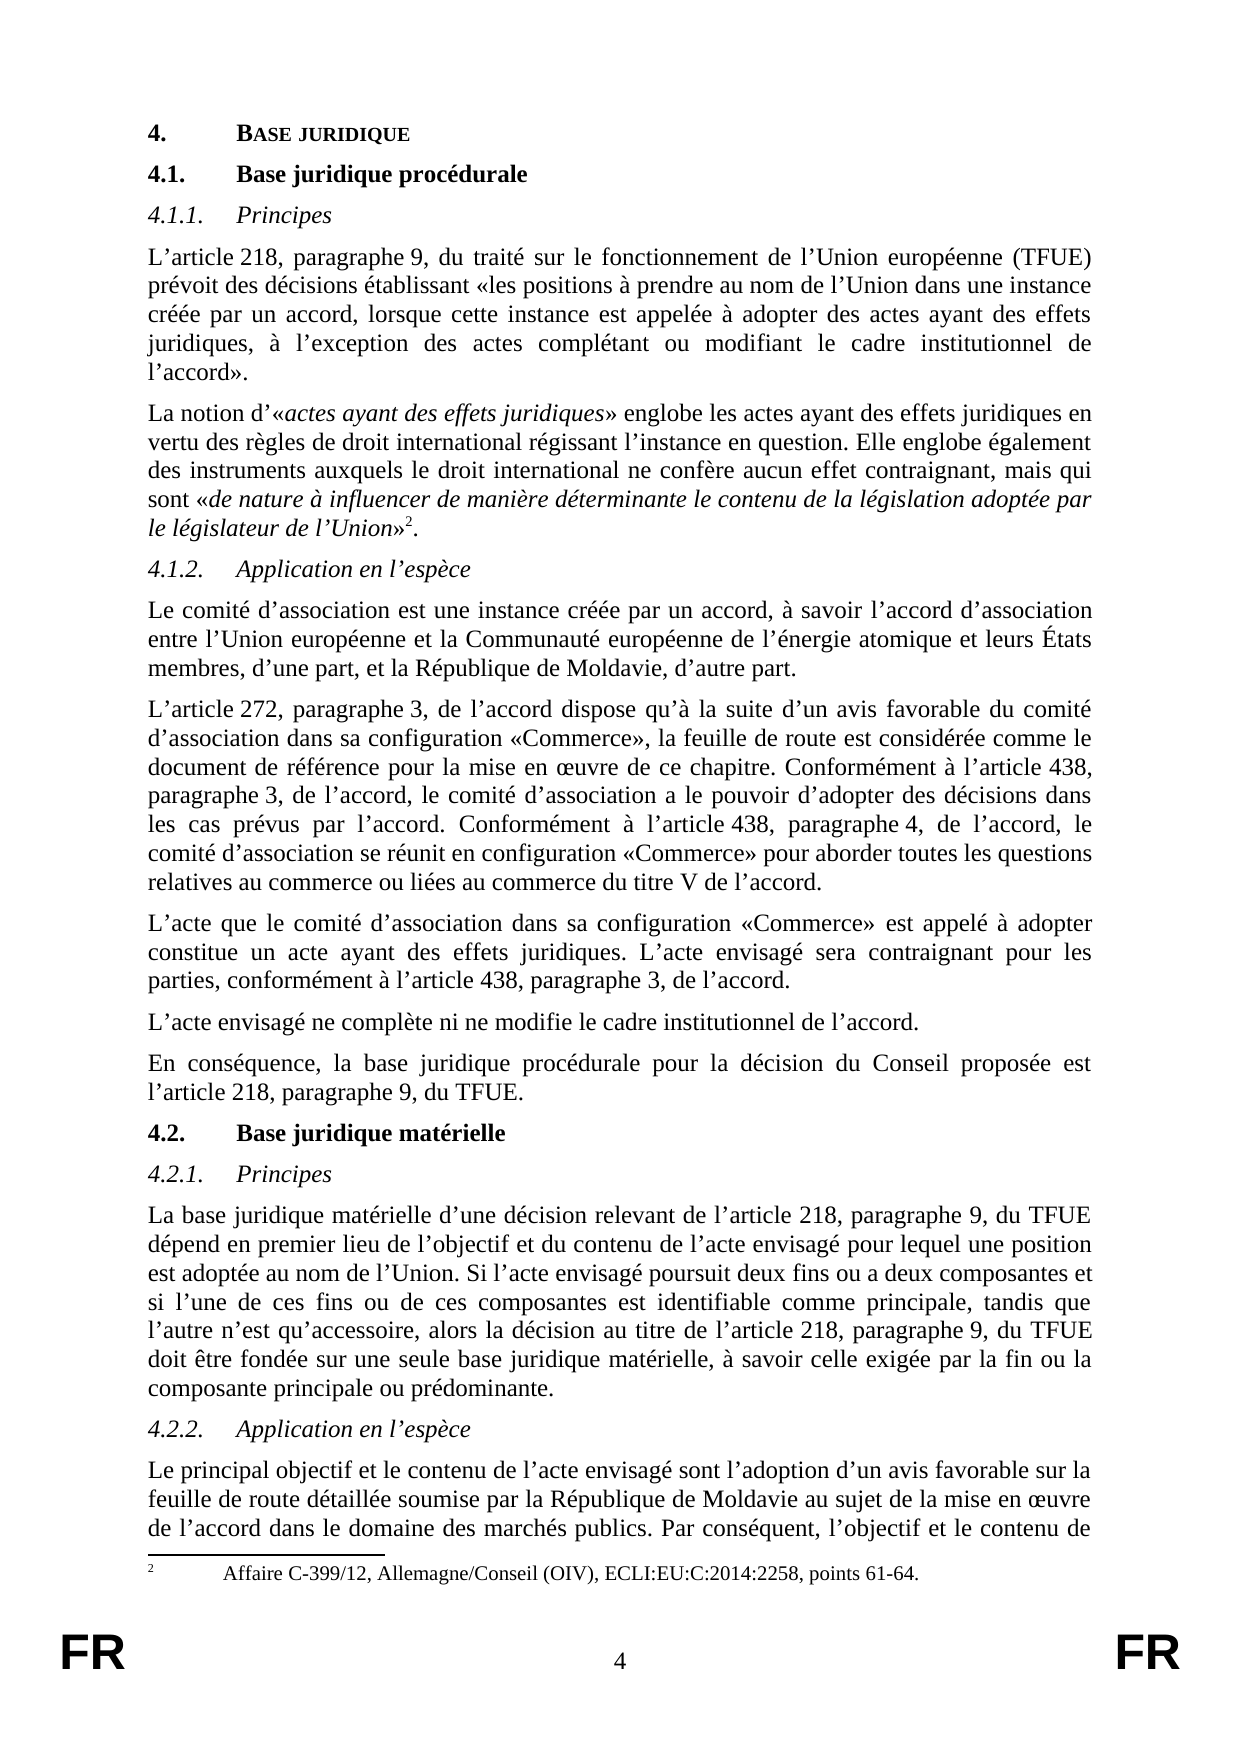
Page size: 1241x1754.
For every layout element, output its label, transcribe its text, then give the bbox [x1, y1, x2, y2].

text En conséquence, la base juridique procédurale pour la décision du Conseil proposée est l’article 218, paragraphe 9, du TFUE. [148, 1048, 1093, 1106]
text Le comité d’association est une instance créée par un accord, à savoir l’accord d’association entre l’Union européenne et la Communauté européenne de l’énergie atomique et leurs États membres, d’une part, et la République de Moldavie, d’autre part. [148, 596, 1093, 682]
text La base juridique matérielle d’une décision relevant de l’article 218, paragraphe 9, du TFUE dépend en premier lieu de l’objectif et du contenu de l’acte envisagé pour lequel une position est adoptée au nom de l’Union. Si l’acte envisagé poursuit deux fins ou a deux composantes et si l’une de ces fins ou de ces composantes est identifiable comme principale, tandis que l’autre n’est qu’accessoire, alors la décision au titre de l’article 218, paragraphe 9, du TFUE doit être fondée sur une seule base juridique matérielle, à savoir celle exigée par la fin ou la composante principale ou prédominante. [148, 1201, 1093, 1402]
subtitle 4.1. Base juridique procédurale [148, 159, 1093, 188]
subtitle 4.1.1. Principes [148, 201, 1093, 229]
text L’article 218, paragraphe 9, du traité sur le fonctionnement de l’Union européenne (TFUE) prévoit des décisions établissant «les positions à prendre au nom de l’Union dans une instance créée par un accord, lorsque cette instance est appelée à adopter des actes ayant des effets juridiques, à l’exception des actes complétant ou modifiant le cadre institutionnel de l’accord». [148, 242, 1093, 386]
text L’acte que le comité d’association dans sa configuration «Commerce» est appelé à adopter constitue un acte ayant des effets juridiques. L’acte envisagé sera contraignant pour les parties, conformément à l’article 438, paragraphe 3, de l’accord. [148, 908, 1093, 994]
subtitle 4.1.2. Application en l’espèce [148, 554, 1093, 583]
subtitle 4. Base juridique [148, 118, 1093, 147]
text La notion d’«actes ayant des effets juridiques» englobe les actes ayant des effets juridiques en vertu des règles de droit international régissant l’instance en question. Elle englobe également des instruments auxquels le droit international ne confère aucun effet contraignant, mais qui sont «de nature à influencer de manière déterminante le contenu de la législation adoptée par le législateur de l’Union». [148, 398, 1093, 542]
subtitle 4.2. Base juridique matérielle [148, 1118, 1093, 1147]
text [148, 1456, 1093, 1542]
text L’acte envisagé ne complète ni ne modifie le cadre institutionnel de l’accord. [148, 1007, 1093, 1036]
text L’article 272, paragraphe 3, de l’accord dispose qu’à la suite d’un avis favorable du comité d’association dans sa configuration «Commerce», la feuille de route est considérée comme le document de référence pour la mise en œuvre de ce chapitre. Conformément à l’article 438, paragraphe 3, de l’accord, le comité d’association a le pouvoir d’adopter des décisions dans les cas prévus par l’accord. Conformément à l’article 438, paragraphe 4, de l’accord, le comité d’association se réunit en configuration «Commerce» pour aborder toutes les questions relatives au commerce ou liées au commerce du titre V de l’accord. [148, 694, 1093, 896]
subtitle 4.2.1. Principes [148, 1159, 1093, 1188]
subtitle 4.2.2. Application en l’espèce [148, 1414, 1093, 1443]
